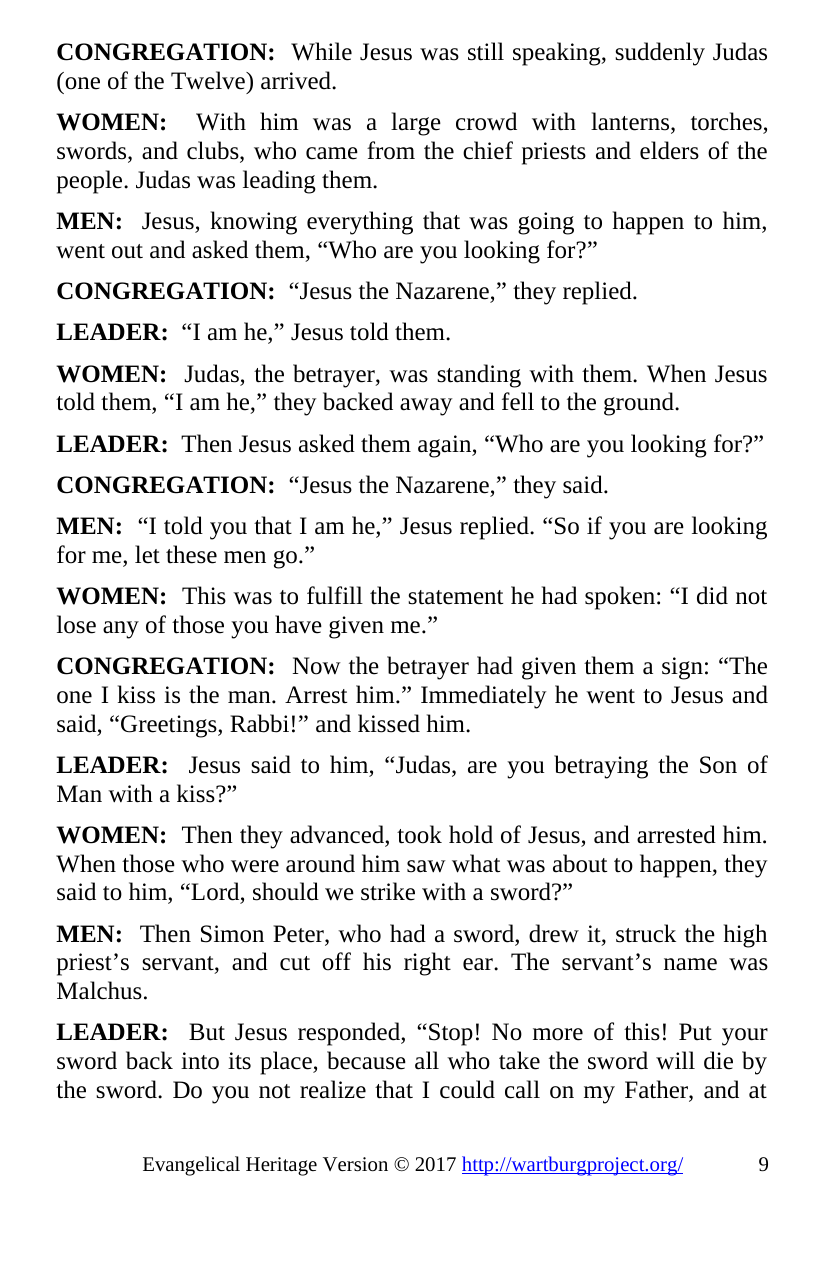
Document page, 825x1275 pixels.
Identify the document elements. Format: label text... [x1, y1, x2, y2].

text CONGREGATION: “Jesus the Nazarene,” they said. [56, 470, 769, 499]
text CONGREGATION: “Jesus the Nazarene,” they replied. [56, 276, 769, 305]
text MEN: “I told you that I am he,” Jesus replied. “So if you are looking for me, let these men go.” [56, 511, 769, 569]
text WOMEN: With him was a large crowd with lanterns, torches, swords, and clubs, who came from the chief priests and elders of the people. Judas was leading them. [56, 107, 769, 194]
text MEN: Then Simon Peter, who had a sword, drew it, struck the high priest’s servant, and cut off his right ear. The servant’s name was Malchus. [56, 919, 769, 1005]
text MEN: Jesus, knowing everything that was going to happen to him, went out and asked them, “Who are you looking for?” [56, 206, 769, 264]
text LEADER: Then Jesus asked them again, “Who are you looking for?” [56, 429, 769, 457]
text LEADER: Jesus said to him, “Judas, are you betraying the Son of Man with a kiss?” [56, 750, 769, 807]
text WOMEN: Then they advanced, took hold of Jesus, and arrested him. When those who were around him saw what was about to happen, they said to him, “Lord, should we strike with a sword?” [56, 820, 769, 906]
text WOMEN: Judas, the betrayer, was standing with them. When Jesus told them, “I am he,” they backed away and fell to the ground. [56, 359, 769, 416]
text CONGREGATION: Now the betrayer had given them a sign: “The one I kiss is the man. Arrest him.” Immediately he went to Jesus and said, “Greetings, Rabbi!” and kissed him. [56, 651, 769, 737]
text LEADER: “I am he,” Jesus told them. [56, 317, 769, 346]
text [56, 1017, 769, 1104]
text WOMEN: This was to fulfill the statement he had spoken: “I did not lose any of those you have given me.” [56, 581, 769, 639]
text CONGREGATION: While Jesus was still speaking, suddenly Judas (one of the Twelve) arrived. [56, 37, 769, 95]
